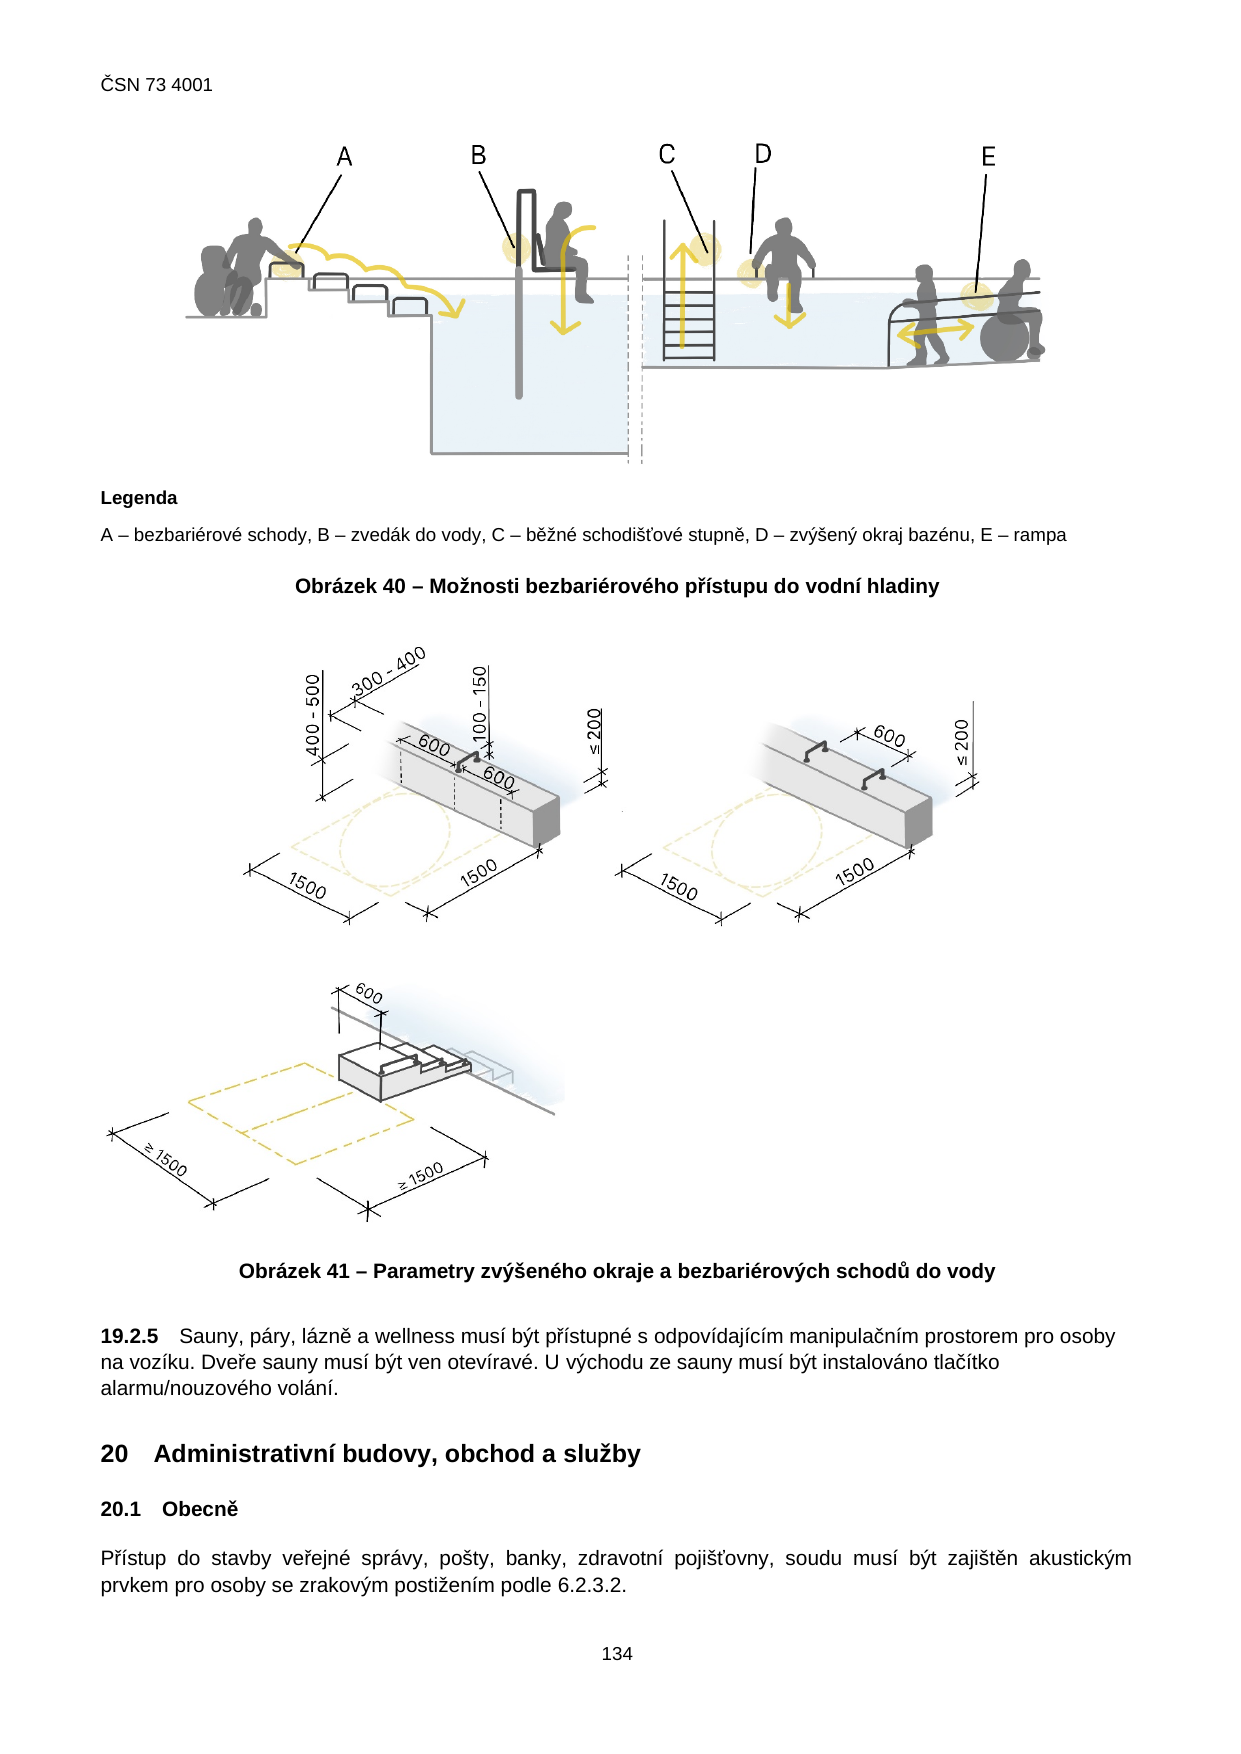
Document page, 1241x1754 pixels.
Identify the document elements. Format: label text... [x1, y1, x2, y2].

subtitle 20.1 Obecně [100, 1497, 1134, 1521]
text Obrázek 40 – Možnosti bezbariérového přístupu do vodní hladiny [100, 574, 1134, 598]
picture [162, 136, 1072, 471]
subtitle 20 Administrativní budovy, obchod a služby [100, 1439, 1134, 1468]
text Přístup do stavby veřejné správy, pošty, banky, zdravotní pojišťovny, soudu musí být zajištěn akustickým prvkem pro osoby se zrakovým postižením podle 6.2.3.2. [100, 1546, 1134, 1597]
picture [100, 949, 565, 1231]
text Obrázek 41 – Parametry zvýšeného okraje a bezbariérových schodů do vody [100, 1259, 1134, 1283]
text A – bezbariérové schody, B – zvedák do vody, C – běžné schodišťové stupně, D – zvýšený okraj bazénu, E – rampa [100, 524, 1134, 545]
picture [233, 638, 1001, 934]
text 19.2.5 Sauny, páry, lázně a wellness musí být přístupné s odpovídajícím manipulačním prostorem pro osoby na vozíku. Dveře sauny musí být ven otevíravé. U východu ze sauny musí být instalováno tlačítko alarmu/nouzového volání. [100, 1324, 1134, 1400]
text Legenda [100, 487, 1134, 508]
